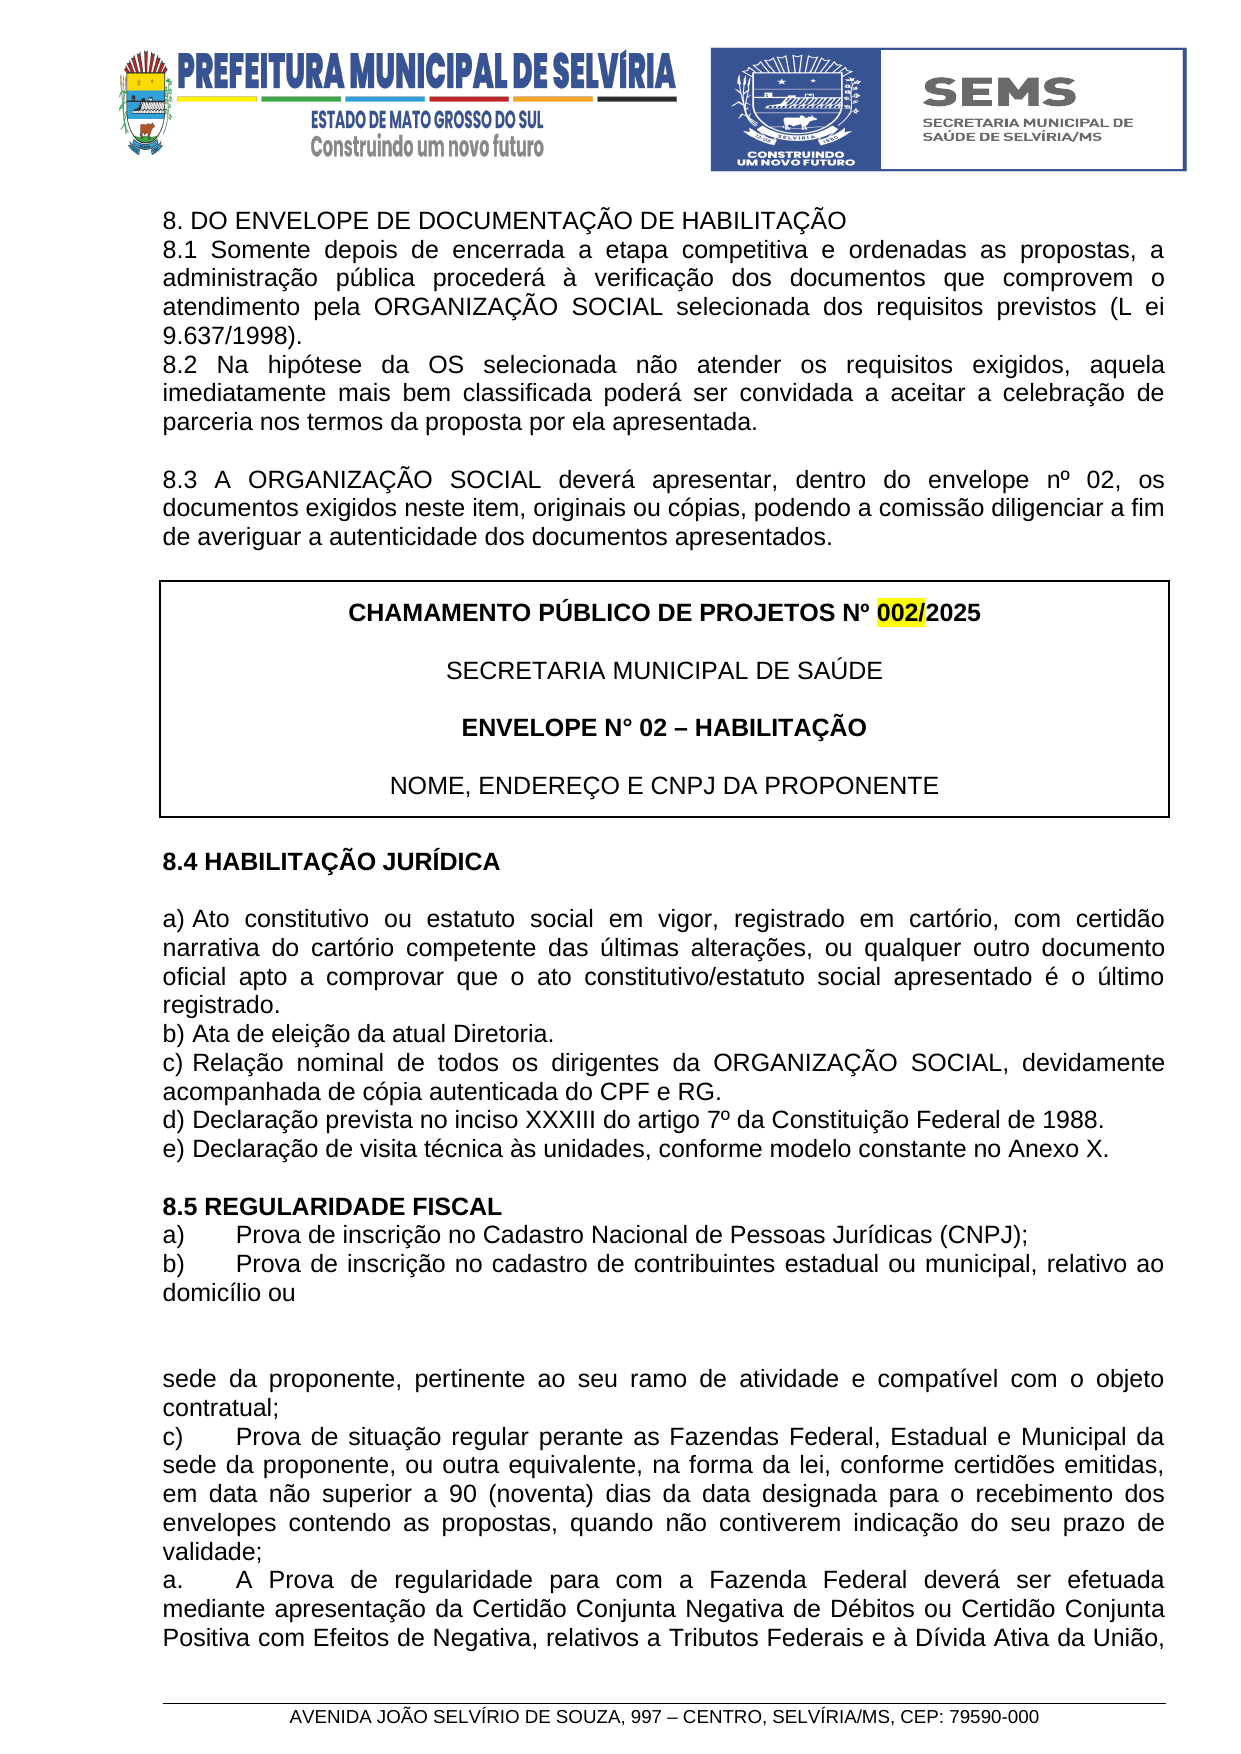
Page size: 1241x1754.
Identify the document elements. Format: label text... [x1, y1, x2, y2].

picture [115, 42, 685, 164]
text 8.5 REGULARIDADE FISCAL [162, 1192, 1166, 1221]
subtitle 8.1 Somente depois de encerrada a etapa competitiva e ordenadas as propostas, a administração pública procederá à verificação dos documentos que comprovem o atendimento pela ORGANIZAÇÃO SOCIAL selecionada dos requisitos previstos (L ei 9.637/1998). [162, 235, 1166, 350]
list Prova de situação regular perante as Fazendas Federal, Estadual e Municipal da sede da proponente, ou outra equivalente, na forma da lei, conforme certidões emitidas, em data não superior a 90 (noventa) dias da data designada para o recebimento dos envelopes contendo as propostas, quando não contiverem indicação do seu prazo de validade; [162, 1422, 1166, 1566]
table_header CHAMAMENTO PÚBLICO DE PROJETOS Nº 002/2025 SECRETARIA MUNICIPAL DE SAÚDE ENVELOPE N° 02 – HABILITAÇÃO NOME, ENDEREÇO E CNPJ DA PROPONENTE [161, 582, 1168, 816]
list Prova de inscrição no cadastro de contribuintes estadual ou municipal, relativo ao domicílio ou [162, 1249, 1166, 1307]
text 8.4 HABILITAÇÃO JURÍDICA [162, 847, 1166, 876]
list Declaração de visita técnica às unidades, conforme modelo constante no Anexo X. [162, 1134, 1166, 1163]
list Relação nominal de todos os dirigentes da ORGANIZAÇÃO SOCIAL, devidamente acompanhada de cópia autenticada do CPF e RG. [162, 1048, 1166, 1106]
list sede da proponente, pertinente ao seu ramo de atividade e compatível com o objeto contratual; [162, 1364, 1166, 1422]
list Prova de inscrição no Cadastro Nacional de Pessoas Jurídicas (CNPJ); [162, 1221, 1166, 1249]
subtitle 8. DO ENVELOPE DE DOCUMENTAÇÃO DE HABILITAÇÃO [162, 206, 1166, 235]
list Ata de eleição da atual Diretoria. [162, 1019, 1166, 1048]
picture [692, 34, 1205, 185]
subtitle 8.2 Na hipótese da OS selecionada não atender os requisitos exigidos, aquela imediatamente mais bem classificada poderá ser convidada a aceitar a celebração de parceria nos termos da proposta por ela apresentada. [162, 350, 1166, 436]
list Ato constitutivo ou estatuto social em vigor, registrado em cartório, com certidão narrativa do cartório competente das últimas alterações, ou qualquer outro documento oficial apto a comprovar que o ato constitutivo/estatuto social apresentado é o último registrado. [162, 904, 1166, 1019]
subtitle 8.3 A ORGANIZAÇÃO SOCIAL deverá apresentar, dentro do envelope nº 02, os documentos exigidos neste item, originais ou cópias, podendo a comissão diligenciar a fim de averiguar a autenticidade dos documentos apresentados. [162, 465, 1166, 551]
list Declaração prevista no inciso XXXIII do artigo 7º da Constituição Federal de 1988. [162, 1106, 1166, 1134]
